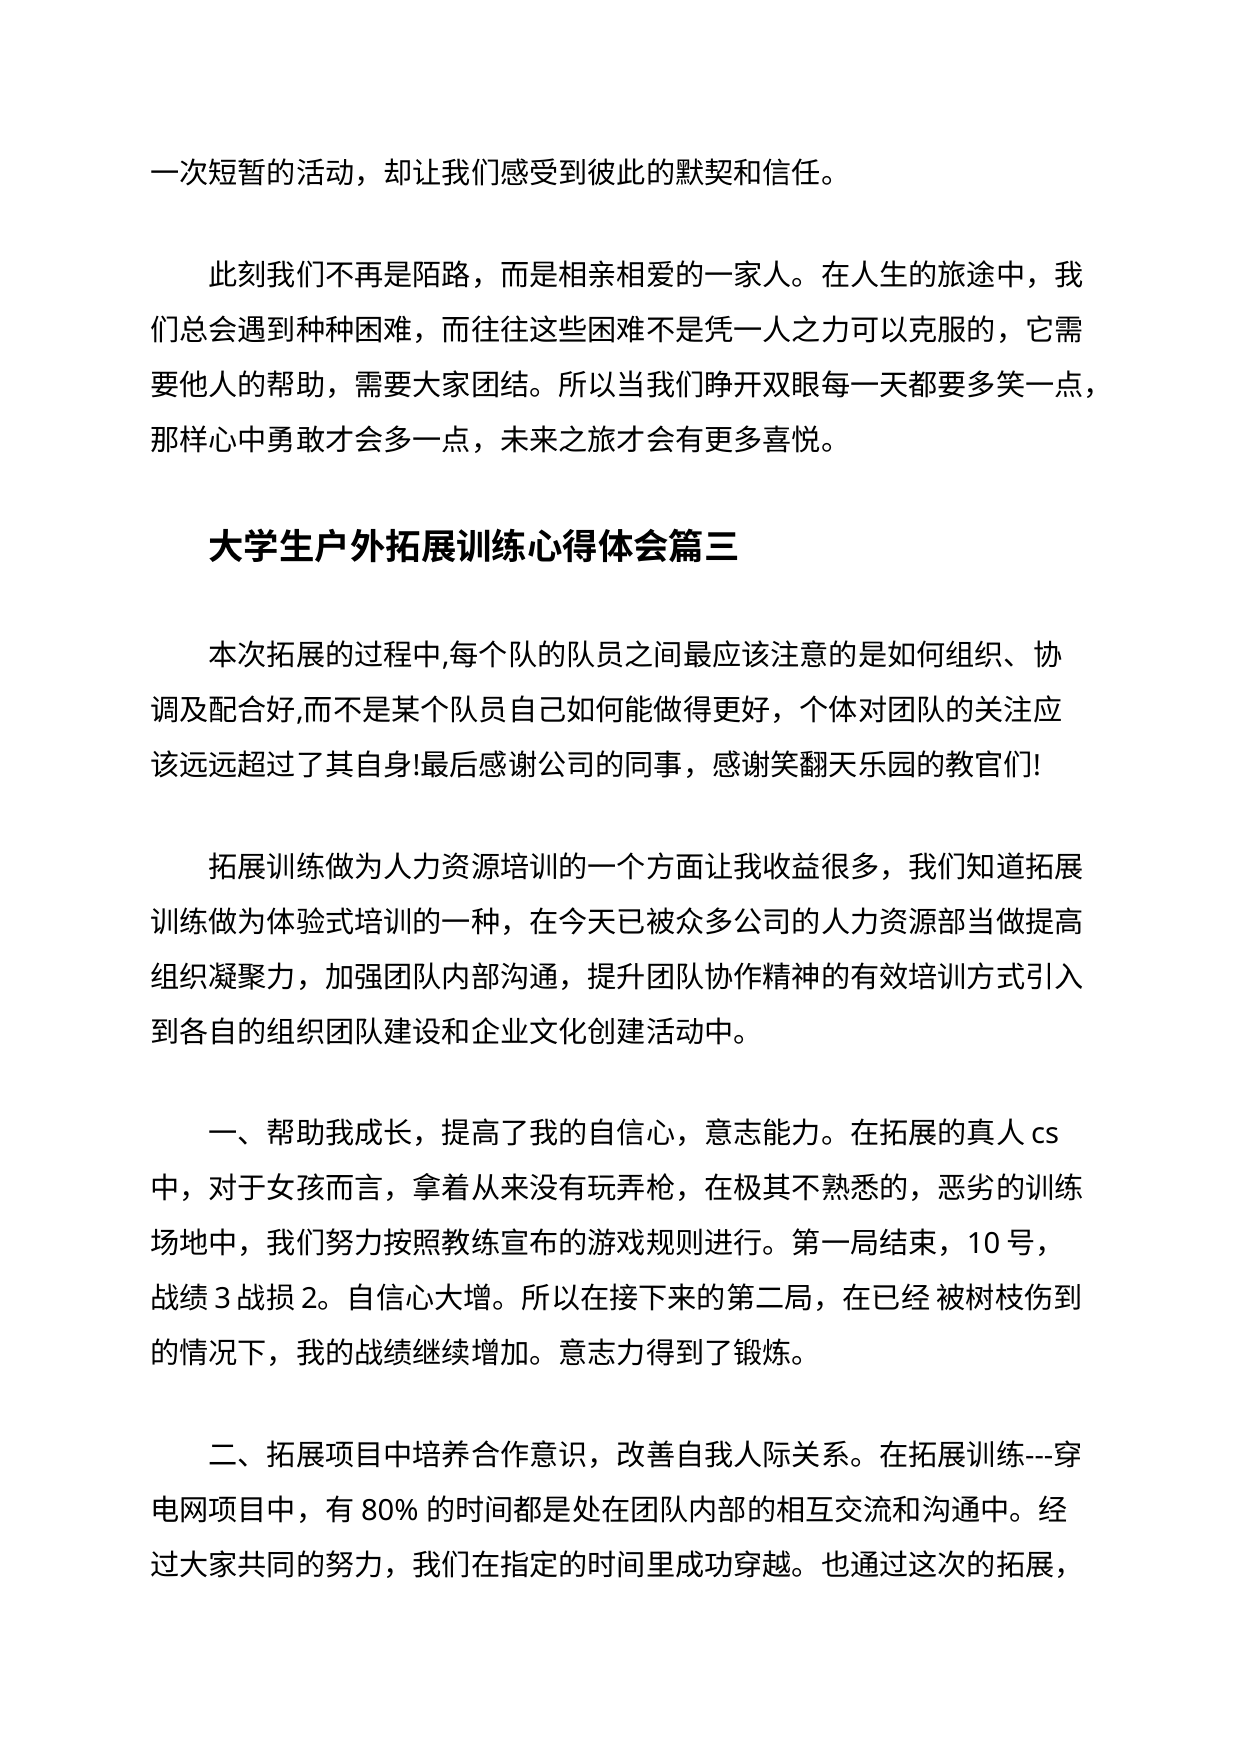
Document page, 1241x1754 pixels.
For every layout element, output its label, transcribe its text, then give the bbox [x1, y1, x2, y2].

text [150, 150, 1090, 192]
text 一、帮助我成长，提高了我的自信心，意志能力。在拓展的真人cs中，对于女孩而言，拿着从来没有玩弄枪，在极其不熟悉的，恶劣的训练场地中，我们努力按照教练宣布的游戏规则进行。第一局结束，10号，战绩3战损2。自信心大增。所以在接下来的第二局，在已经 被树枝伤到的情况下，我的战绩继续增加。意志力得到了锻炼。 [150, 1110, 1090, 1372]
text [150, 1432, 1090, 1584]
text 本次拓展的过程中,每个队的队员之间最应该注意的是如何组织、协调及配合好,而不是某个队员自己如何能做得更好，个体对团队的关注应该远远超过了其自身!最后感谢公司的同事，感谢笑翻天乐园的教官们! [150, 632, 1090, 784]
text 此刻我们不再是陌路，而是相亲相爱的一家人。在人生的旅途中，我们总会遇到种种困难，而往往这些困难不是凭一人之力可以克服的，它需要他人的帮助，需要大家团结。所以当我们睁开双眼每一天都要多笑一点，那样心中勇敢才会多一点，未来之旅才会有更多喜悦。 [150, 252, 1090, 459]
text 大学生户外拓展训练心得体会篇三 [150, 518, 1090, 569]
text 拓展训练做为人力资源培训的一个方面让我收益很多，我们知道拓展训练做为体验式培训的一种，在今天已被众多公司的人力资源部当做提高组织凝聚力，加强团队内部沟通，提升团队协作精神的有效培训方式引入到各自的组织团队建设和企业文化创建活动中。 [150, 844, 1090, 1051]
